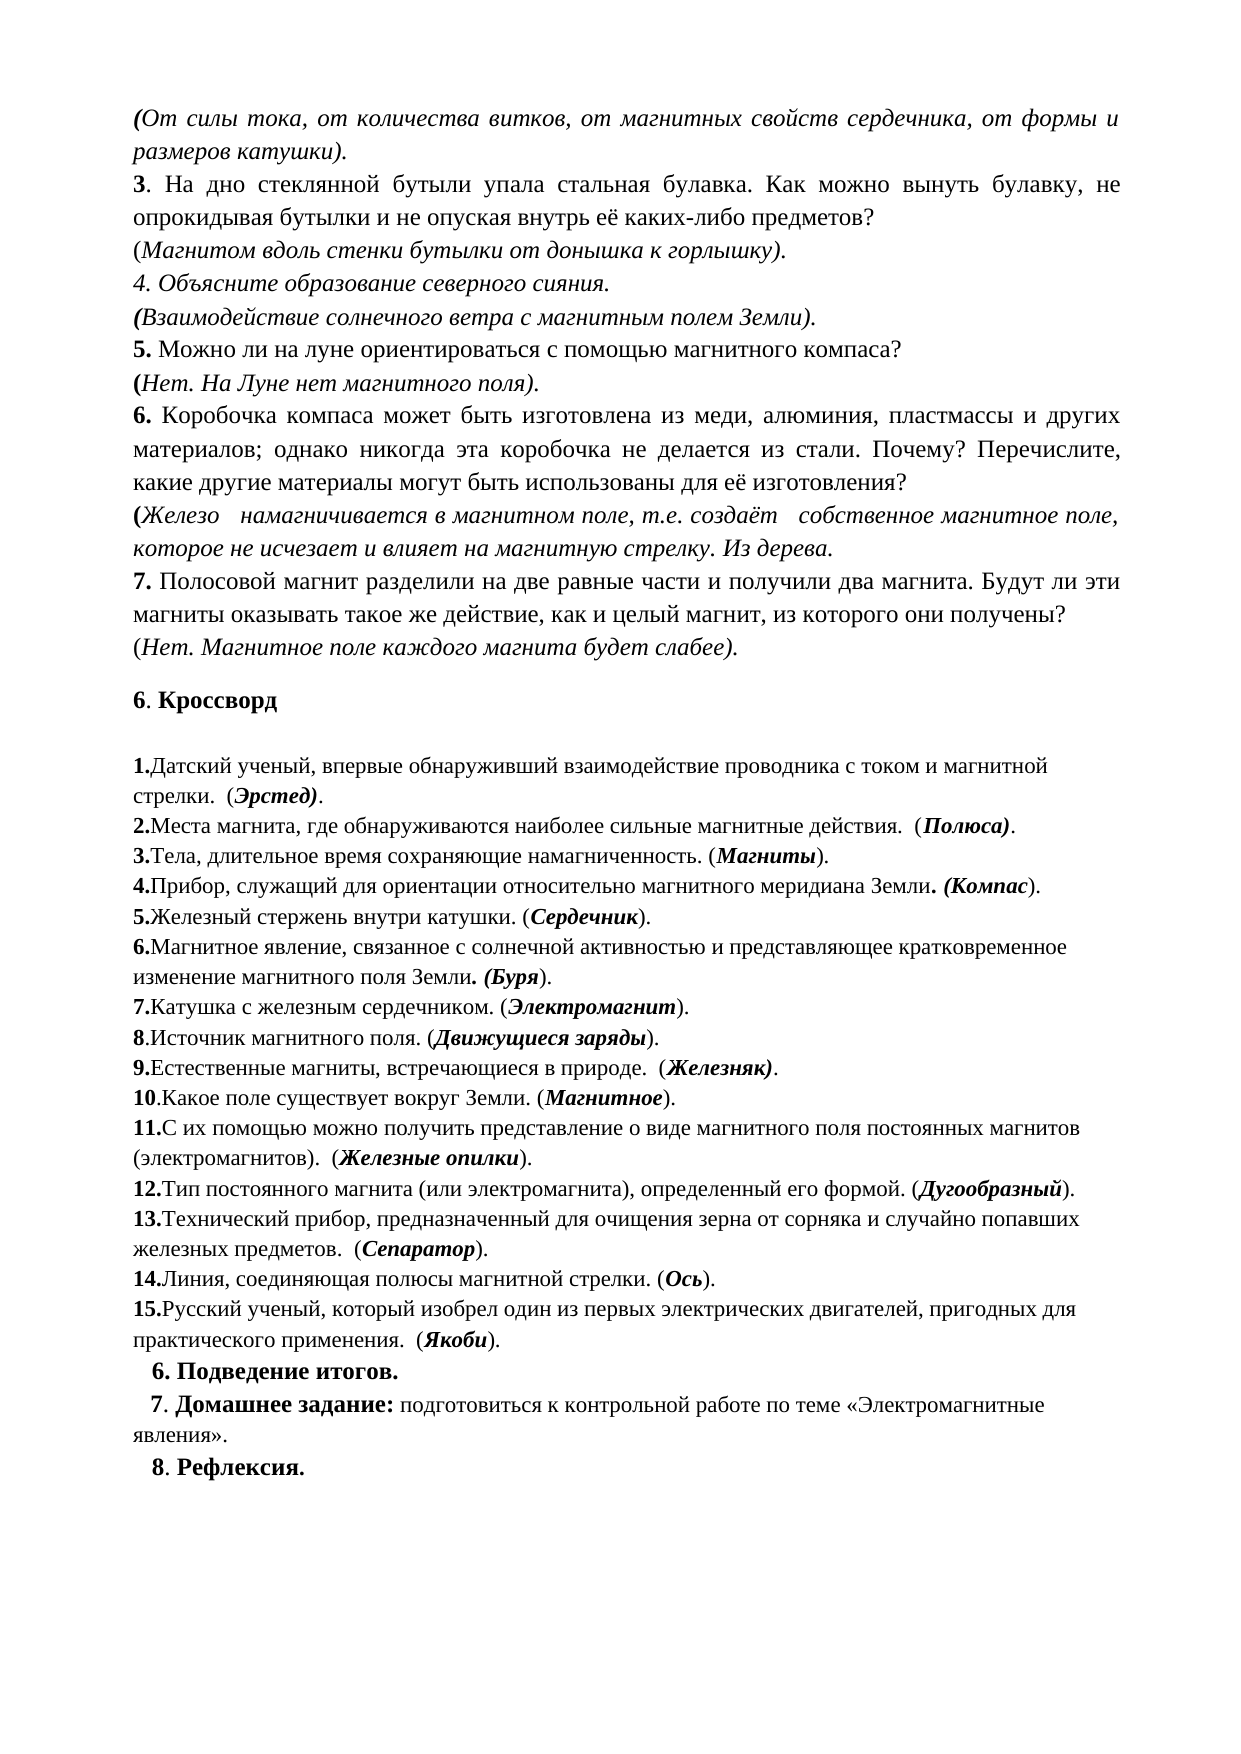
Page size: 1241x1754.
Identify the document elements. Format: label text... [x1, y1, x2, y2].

text 9.Естественные магниты, встречающиеся в природе. (Железняк). [133, 1054, 1122, 1080]
text (Взаимодействие солнечного ветра с магнитным полем Земли). [133, 302, 1122, 330]
text (Железо намагничивается в магнитном поле, т.е. создаёт собственное магнитное поле, которое не исчезает и влияет на магнитную стрелку. Из дерева. [133, 500, 1122, 561]
text 2.Места магнита, где обнаруживаются наиболее сильные магнитные действия. (Полюса). [133, 812, 1122, 838]
text (Нет. Магнитное поле каждого магнита будет слабее). [133, 632, 1122, 661]
text 4.Прибор, служащий для ориентации относительно магнитного меридиана Земли. (Компас). [133, 872, 1122, 899]
text 3. На дно стеклянной бутыли упала стальная булавка. Как можно вынуть булавку, не опрокидывая бутылки и не опуская внутрь её каких-либо предметов? [133, 169, 1122, 231]
text 1.Датский ученый, впервые обнаруживший взаимодействие проводника с током и магнитной стрелки. (Эрстед). [133, 752, 1122, 808]
text 14.Линия, соединяющая полюсы магнитной стрелки. (Ось). [133, 1265, 1122, 1292]
text 6. Коробочка компаса может быть изготовлена из меди, алюминия, пластмассы и других материалов; однако никогда эта коробочка не делается из стали. Почему? Перечислите, какие другие материалы могут быть использованы для её изготовления? [133, 401, 1122, 495]
text 4. Объясните образование северного сияния. [133, 268, 1122, 297]
text 6. Кроссворд [133, 686, 1122, 714]
text 7. Домашнее задание: подготовиться к контрольной работе по теме «Электромагнитные явления». [133, 1389, 1122, 1448]
text (От силы тока, от количества витков, от магнитных свойств сердечника, от формы и размеров катушки). [133, 103, 1122, 165]
text 3.Тела, длительное время сохраняющие намагниченность. (Магниты). [133, 842, 1122, 869]
text 5. Можно ли на луне ориентироваться с помощью магнитного компаса? [133, 334, 1122, 363]
text 5.Железный стержень внутри катушки. (Сердечник). [133, 903, 1122, 929]
text 8.Источник магнитного поля. (Движущиеся заряды). [133, 1023, 1122, 1050]
text 10.Какое поле существует вокруг Земли. (Магнитное). [133, 1084, 1122, 1110]
text 7. Полосовой магнит разделили на две равные части и получили два магнита. Будут ли эти магниты оказывать такое же действие, как и целый магнит, из которого они получены? [133, 566, 1122, 627]
text 11.С их помощью можно получить представление о виде магнитного поля постоянных магнитов (электромагнитов). (Железные опилки). [133, 1114, 1122, 1171]
text (Магнитом вдоль стенки бутылки от донышка к горлышку). [133, 236, 1122, 264]
text 8. Рефлексия. [133, 1452, 1122, 1480]
text (Нет. На Луне нет магнитного поля). [133, 368, 1122, 396]
text 12.Тип постоянного магнита (или электромагнита), определенный его формой. (Дугообразный). [133, 1174, 1122, 1201]
text 15.Русский ученый, который изобрел один из первых электрических двигателей, пригодных для практического применения. (Якоби). [133, 1295, 1122, 1352]
text 13.Технический прибор, предназначенный для очищения зерна от сорняка и случайно попавших железных предметов. (Сепаратор). [133, 1205, 1122, 1261]
text 6. Подведение итогов. [133, 1356, 1122, 1384]
text 7.Катушка с железным сердечником. (Электромагнит). [133, 993, 1122, 1020]
text 6.Магнитное явление, связанное с солнечной активностью и представляющее кратковременное изменение магнитного поля Земли. (Буря). [133, 933, 1122, 989]
